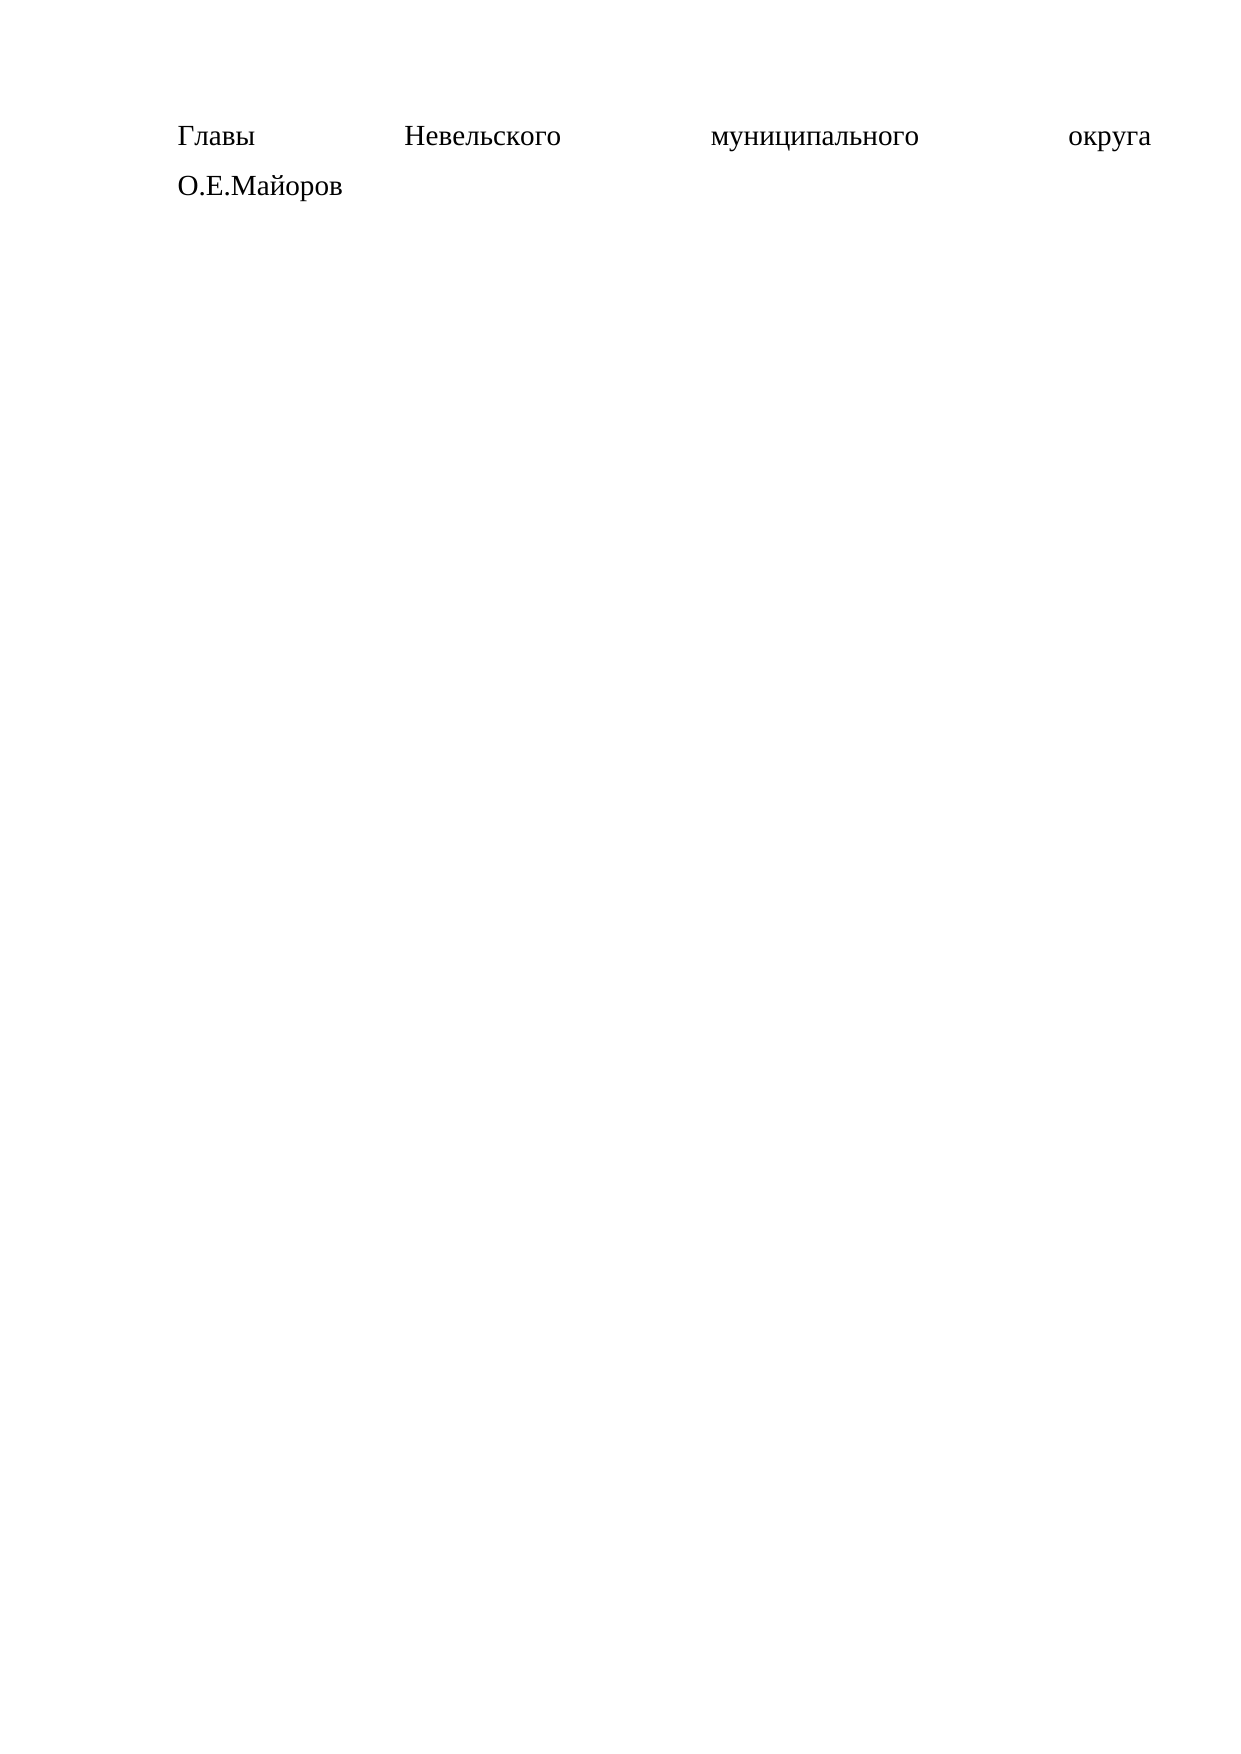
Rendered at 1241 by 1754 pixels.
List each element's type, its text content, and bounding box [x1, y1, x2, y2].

text Главы Невельского муниципального округа О.Е.Майоров [177, 118, 1152, 202]
